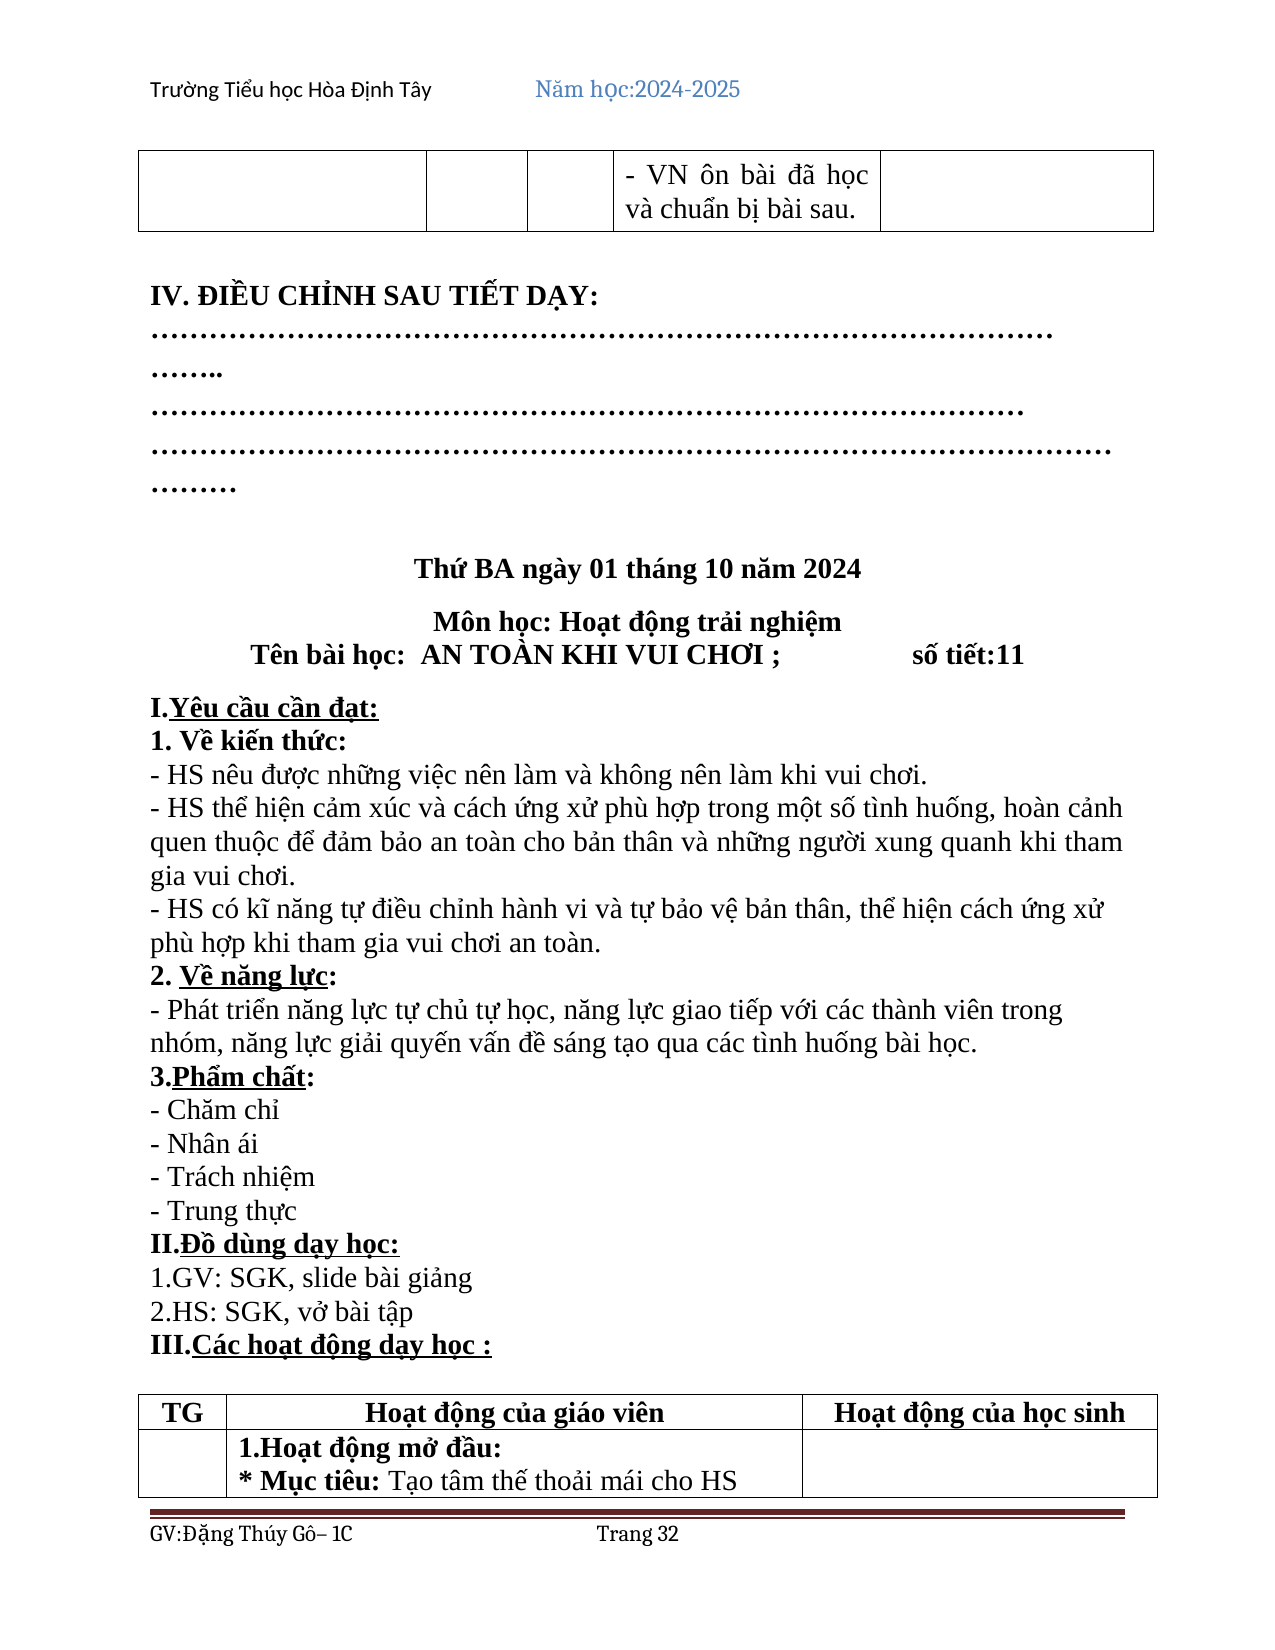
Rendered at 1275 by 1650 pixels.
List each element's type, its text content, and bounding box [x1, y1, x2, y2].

text Thứ BA ngày 01 tháng 10 năm 2024 [150, 551, 1125, 584]
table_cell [528, 151, 613, 231]
table_header Hoạt động của học sinh [803, 1395, 1157, 1429]
text 2.HS: SGK, vở bài tập [150, 1294, 1125, 1327]
table_cell [139, 1430, 226, 1497]
text - HS nêu được những việc nên làm và không nên làm khi vui chơi. [150, 757, 1125, 791]
text ………………………………………………………………………………………..……………………………………………………………………………………………………………………………………………………………………………… [150, 311, 1125, 499]
text I.Yêu cầu cần đạt: [150, 690, 1125, 723]
text III.Các hoạt động dạy học : [150, 1327, 1125, 1361]
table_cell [881, 151, 1153, 231]
text - Phát triển năng lực tự chủ tự học, năng lực giao tiếp với các thành viên trong nhóm, năng lực giải quyến vấn đề sáng tạo qua các tình huống bài học. [150, 992, 1125, 1059]
text 1.GV: SGK, slide bài giảng [150, 1260, 1125, 1294]
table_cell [427, 151, 527, 231]
text - HS thể hiện cảm xúc và cách ứng xử phù hợp trong một số tình huống, hoàn cảnh quen thuộc để đảm bảo an toàn cho bản thân và những người xung quanh khi tham gia vui chơi. [150, 791, 1125, 891]
table_header TG [139, 1395, 226, 1429]
table_header Hoạt động của giáo viên [227, 1395, 802, 1429]
text IV. ĐIỀU CHỈNH SAU TIẾT DẠY: [150, 278, 1125, 311]
text - HS có kĩ năng tự điều chỉnh hành vi và tự bảo vệ bản thân, thể hiện cách ứng xử phù hợp khi tham gia vui chơi an toàn. [150, 891, 1125, 958]
text - Trung thực [150, 1193, 1125, 1227]
text - Nhân ái [150, 1126, 1125, 1159]
text Tên bài học: AN TOÀN KHI VUI CHƠI ; số tiết:11 [150, 637, 1125, 671]
text 2. Về năng lực: [150, 958, 1125, 992]
text 3.Phẩm chất: [150, 1059, 1125, 1092]
text - Chăm chỉ [150, 1092, 1125, 1126]
text - Trách nhiệm [150, 1159, 1125, 1193]
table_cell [139, 151, 426, 231]
text Môn học: Hoạt động trải nghiệm [150, 604, 1125, 637]
text II.Đồ dùng dạy học: [150, 1227, 1125, 1260]
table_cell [227, 1430, 802, 1497]
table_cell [614, 151, 880, 231]
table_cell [803, 1430, 1157, 1497]
text 1. Về kiến thức: [150, 723, 1125, 757]
